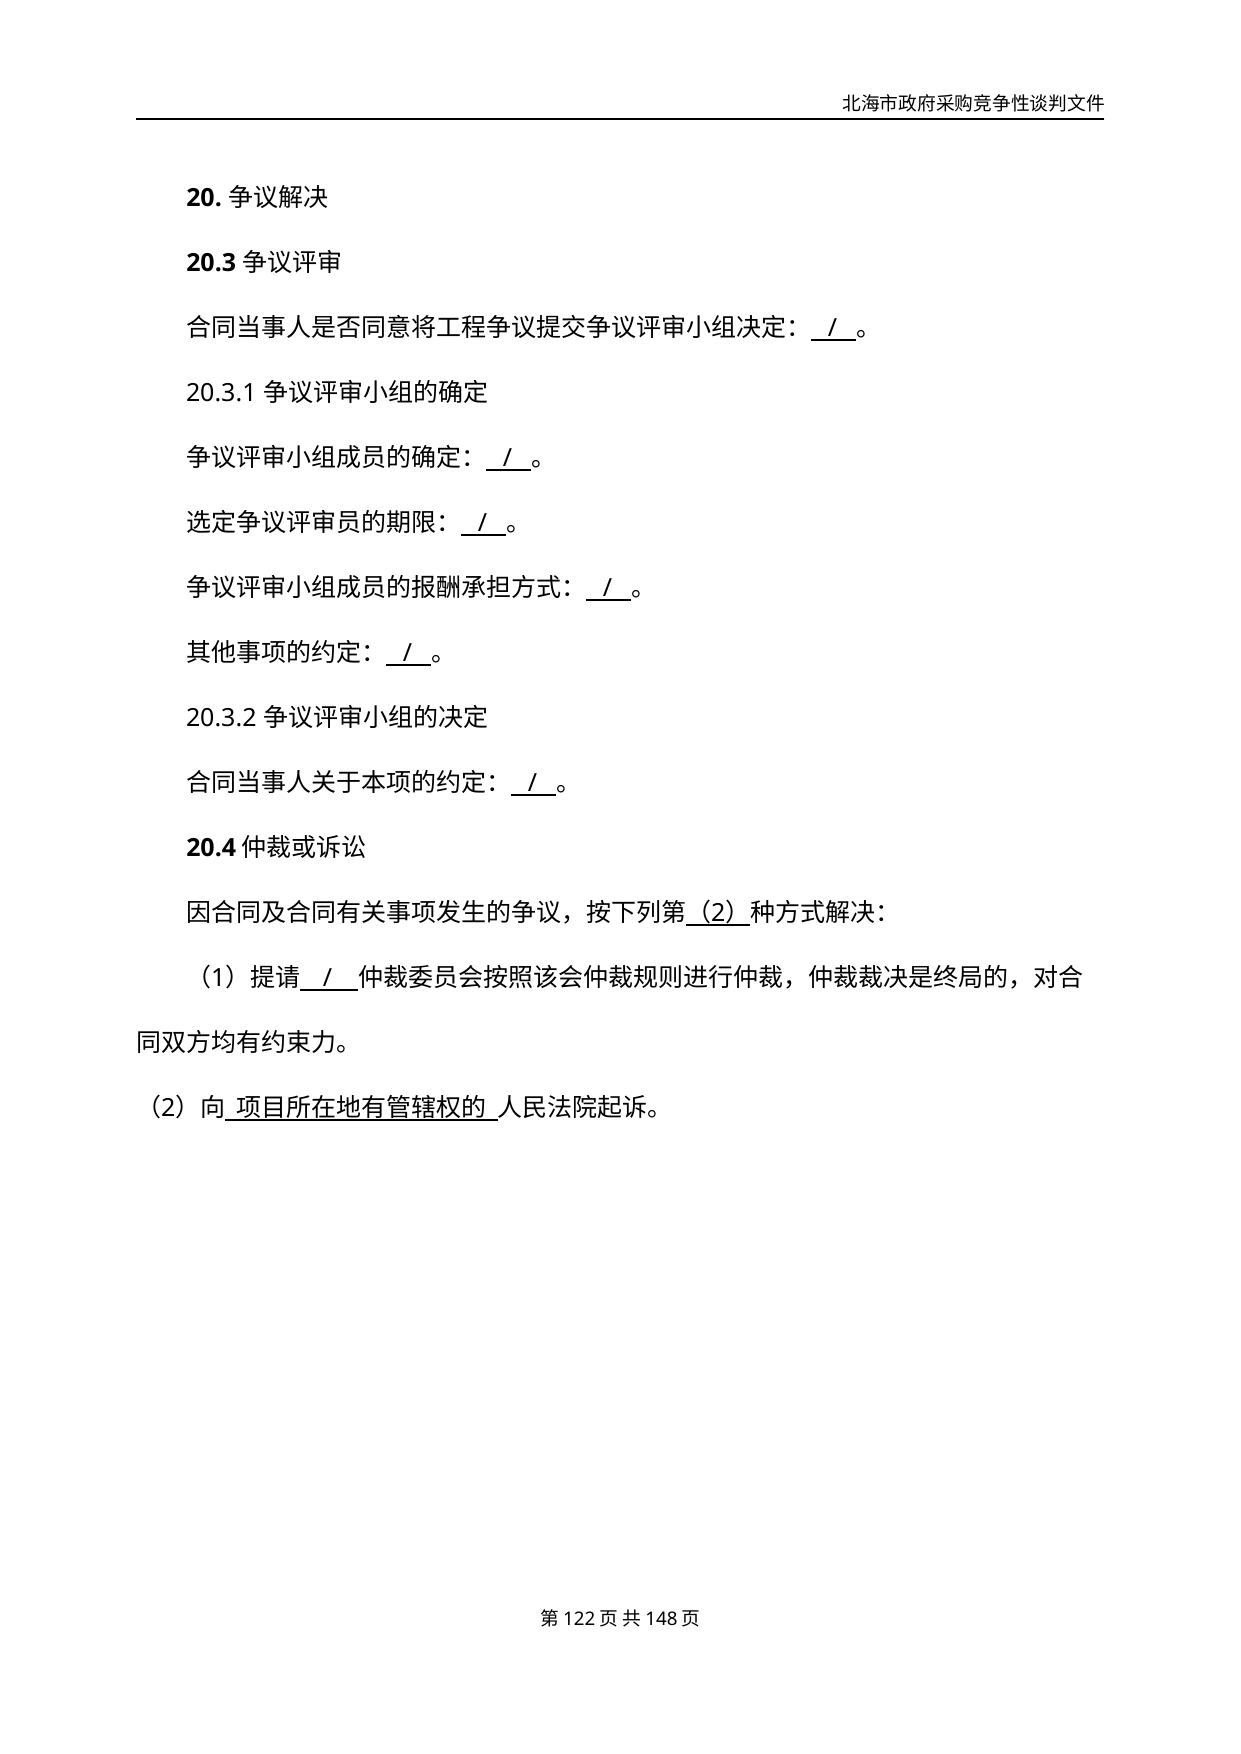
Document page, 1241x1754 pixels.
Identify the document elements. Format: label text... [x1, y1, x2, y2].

text 20.3 争议评审 [136, 228, 1104, 293]
text 20.3.1 争议评审小组的确定 [136, 358, 1104, 423]
text 因合同及合同有关事项发生的争议，按下列第（2）种方式解决： [136, 878, 1104, 943]
text 合同当事人是否同意将工程争议提交争议评审小组决定： / 。 [136, 293, 1104, 358]
text 20.3.2 争议评审小组的决定 [136, 683, 1104, 748]
text 争议评审小组成员的确定： / 。 [136, 423, 1104, 488]
text 其他事项的约定： / 。 [136, 618, 1104, 683]
text 合同当事人关于本项的约定： / 。 [136, 748, 1104, 813]
text 20. 争议解决 [136, 163, 1104, 228]
text （2）向 项目所在地有管辖权的 人民法院起诉。 [136, 1073, 1104, 1138]
text 争议评审小组成员的报酬承担方式： / 。 [136, 553, 1104, 618]
text （1）提请 / 仲裁委员会按照该会仲裁规则进行仲裁，仲裁裁决是终局的，对合同双方均有约束力。 [136, 943, 1104, 1073]
text 20.4仲裁或诉讼 [136, 813, 1104, 878]
text 选定争议评审员的期限： / 。 [136, 488, 1104, 553]
